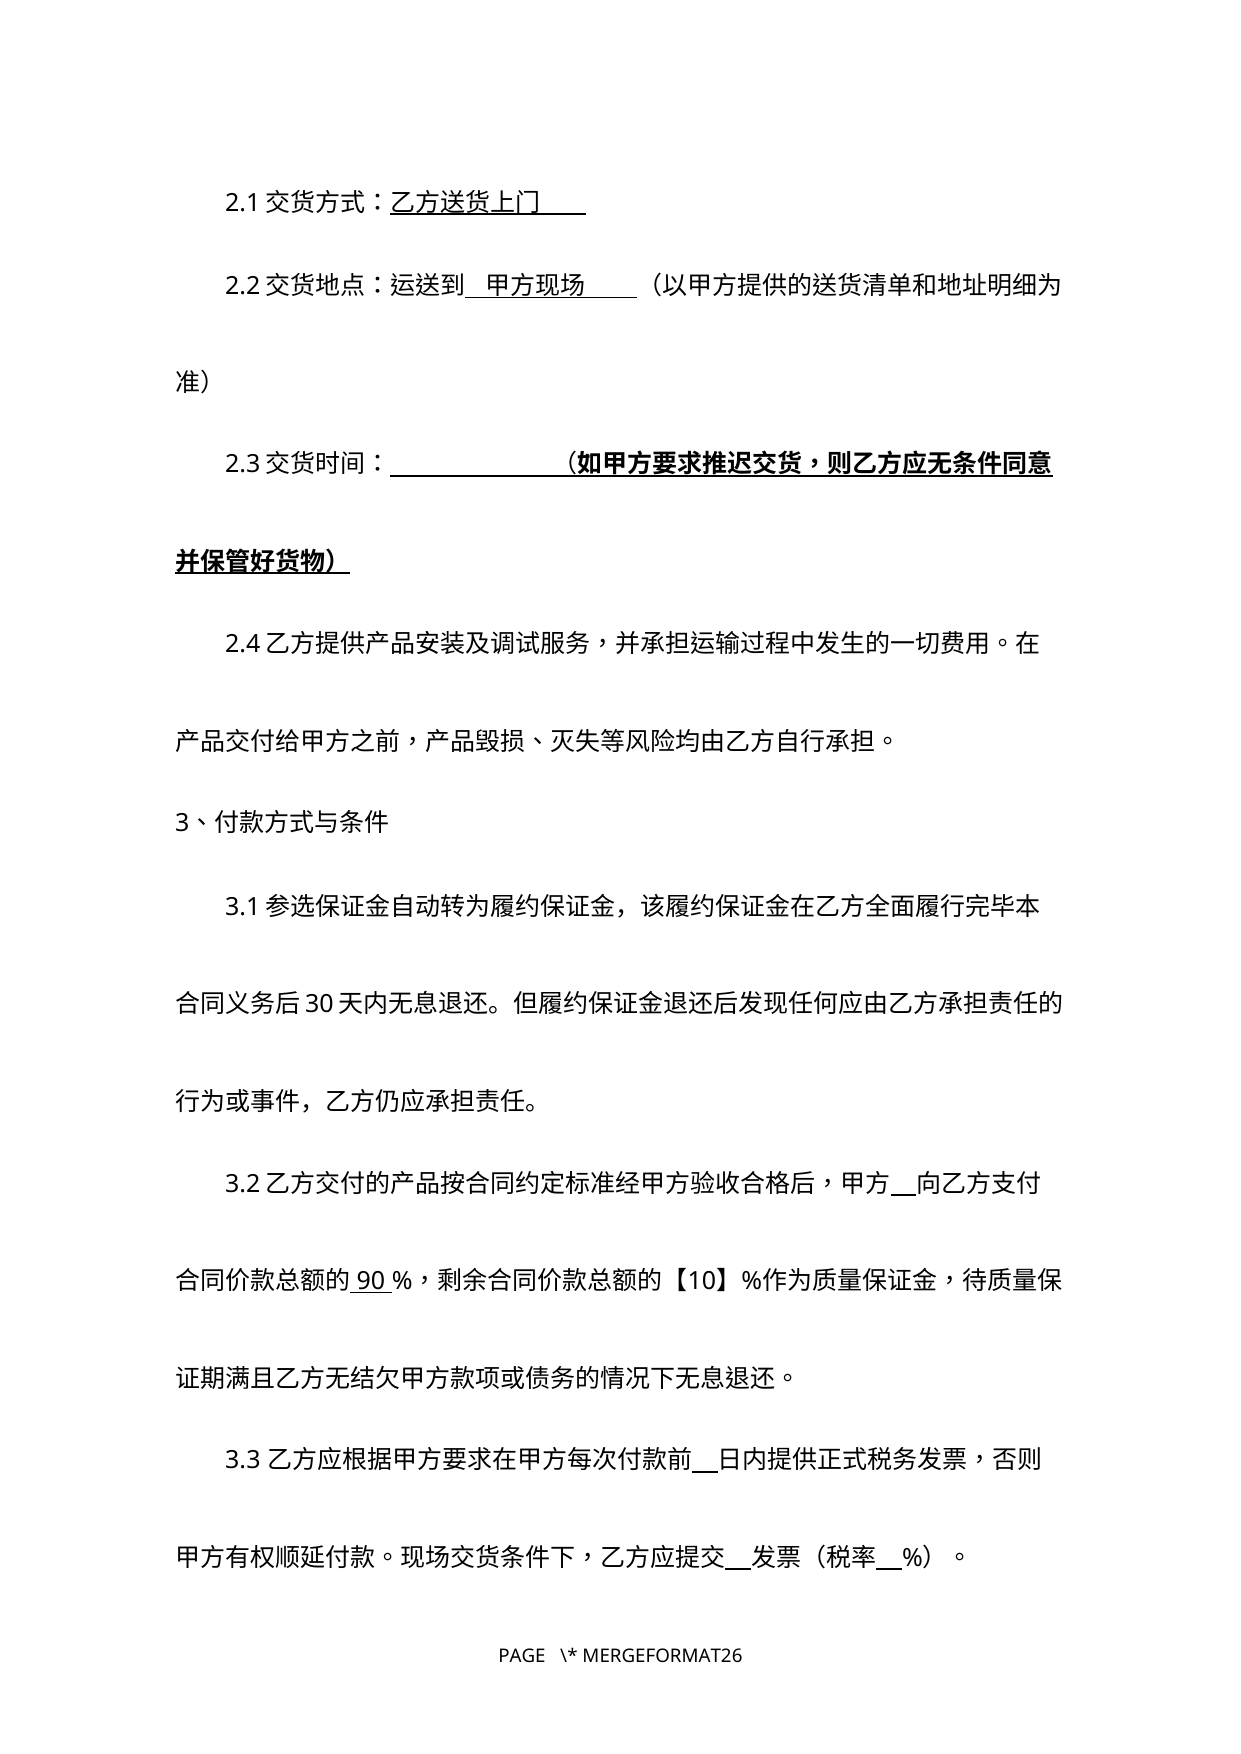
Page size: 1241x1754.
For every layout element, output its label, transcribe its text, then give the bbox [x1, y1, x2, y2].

text 2.3交货时间： （如甲方要求推迟交货，则乙方应无条件同意并保管好货物） [175, 431, 1065, 593]
text 3.3 乙方应根据甲方要求在甲方每次付款前 日内提供正式税务发票，否则甲方有权顺延付款。现场交货条件下，乙方应提交 发票（税率 %）。 [175, 1427, 1065, 1589]
text 2.4乙方提供产品安装及调试服务，并承担运输过程中发生的一切费用。在产品交付给甲方之前，产品毁损、灭失等风险均由乙方自行承担。 [175, 610, 1065, 773]
text 2.1交货方式：乙方送货上门 [175, 168, 1065, 233]
text 3.2乙方交付的产品按合同约定标准经甲方验收合格后，甲方 向乙方支付合同价款总额的 90 %，剩余合同价款总额的【10】%作为质量保证金，待质量保证期满且乙方无结欠甲方款项或债务的情况下无息退还。 [175, 1150, 1065, 1410]
text 3、付款方式与条件 [175, 790, 1065, 855]
text 3.1参选保证金自动转为履约保证金，该履约保证金在乙方全面履行完毕本合同义务后30天内无息退还。但履约保证金退还后发现任何应由乙方承担责任的行为或事件，乙方仍应承担责任。 [175, 872, 1065, 1132]
text 2.2交货地点：运送到 甲方现场 （以甲方提供的送货清单和地址明细为准） [175, 251, 1065, 414]
